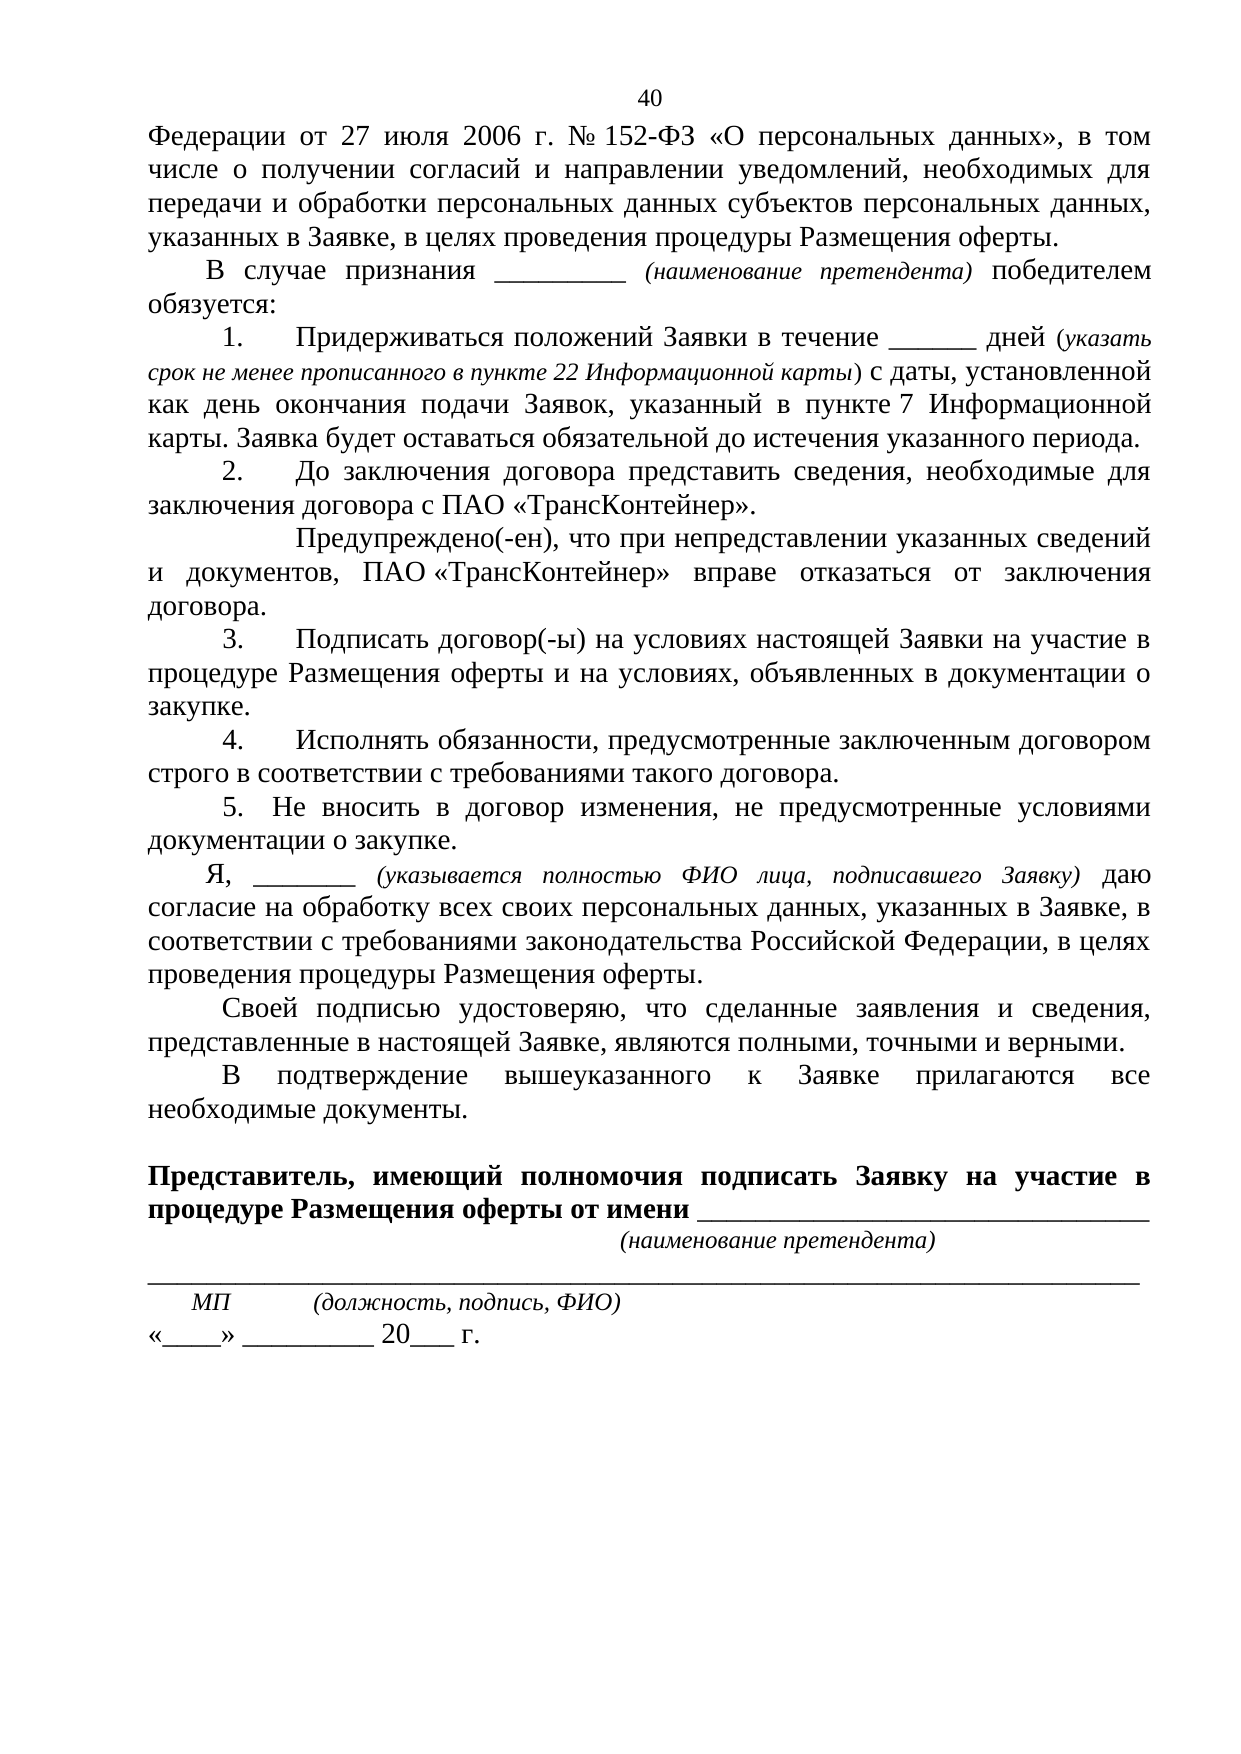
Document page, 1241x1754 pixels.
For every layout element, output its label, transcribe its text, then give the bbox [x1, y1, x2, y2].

text Предупреждено(-ен), что при непредставлении указанных сведений и документов, ПАО «ТрансКонтейнер» вправе отказаться от заключения договора. [148, 521, 1152, 621]
text В случае признания _________ (наименование претендента) победителем обязуется: [148, 252, 1152, 319]
list Не вносить в договор изменения, не предусмотренные условиями документации о закупке. [148, 789, 1152, 856]
list Подписать договор(-ы) на условиях настоящей Заявки на участие в процедуре Размещения оферты и на условиях, объявленных в документации о закупке. [148, 621, 1152, 722]
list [148, 118, 1152, 252]
list Исполнять обязанности, предусмотренные заключенным договором строго в соответствии с требованиями такого договора. [148, 722, 1152, 789]
text Представитель, имеющий полномочия подписать Заявку на участие в процедуре Размещения оферты от имени _______________________________ [148, 1158, 1152, 1225]
text МП (должность, подпись, ФИО) [148, 1287, 1152, 1316]
list До заключения договора представить сведения, необходимые для заключения договора с ПАО «ТрансКонтейнер». [148, 453, 1152, 521]
text ____________________________________________________________________ [148, 1254, 1152, 1287]
text «____» _________ 20___ г. [148, 1316, 1152, 1349]
text Я, _______ (указывается полностью ФИО лица, подписавшего Заявку) даю согласие на обработку всех своих персональных данных, указанных в Заявке, в соответствии с требованиями законодательства Российской Федерации, в целях проведения процедуры Размещения оферты. [148, 856, 1152, 990]
text В подтверждение вышеуказанного к Заявке прилагаются все необходимые документы. [148, 1057, 1152, 1124]
text Своей подписью удостоверяю, что сделанные заявления и сведения, представленные в настоящей Заявке, являются полными, точными и верными. [148, 990, 1152, 1057]
text (наименование претендента) [148, 1225, 1152, 1254]
list Придерживаться положений Заявки в течение ______ дней (указать срок не менее прописанного в пункте 22 Информационной карты) с даты, установленной как день окончания подачи Заявок, указанный в пункте 7 Информационной карты. Заявка будет оставаться обязательной до истечения указанного периода. [148, 319, 1152, 453]
